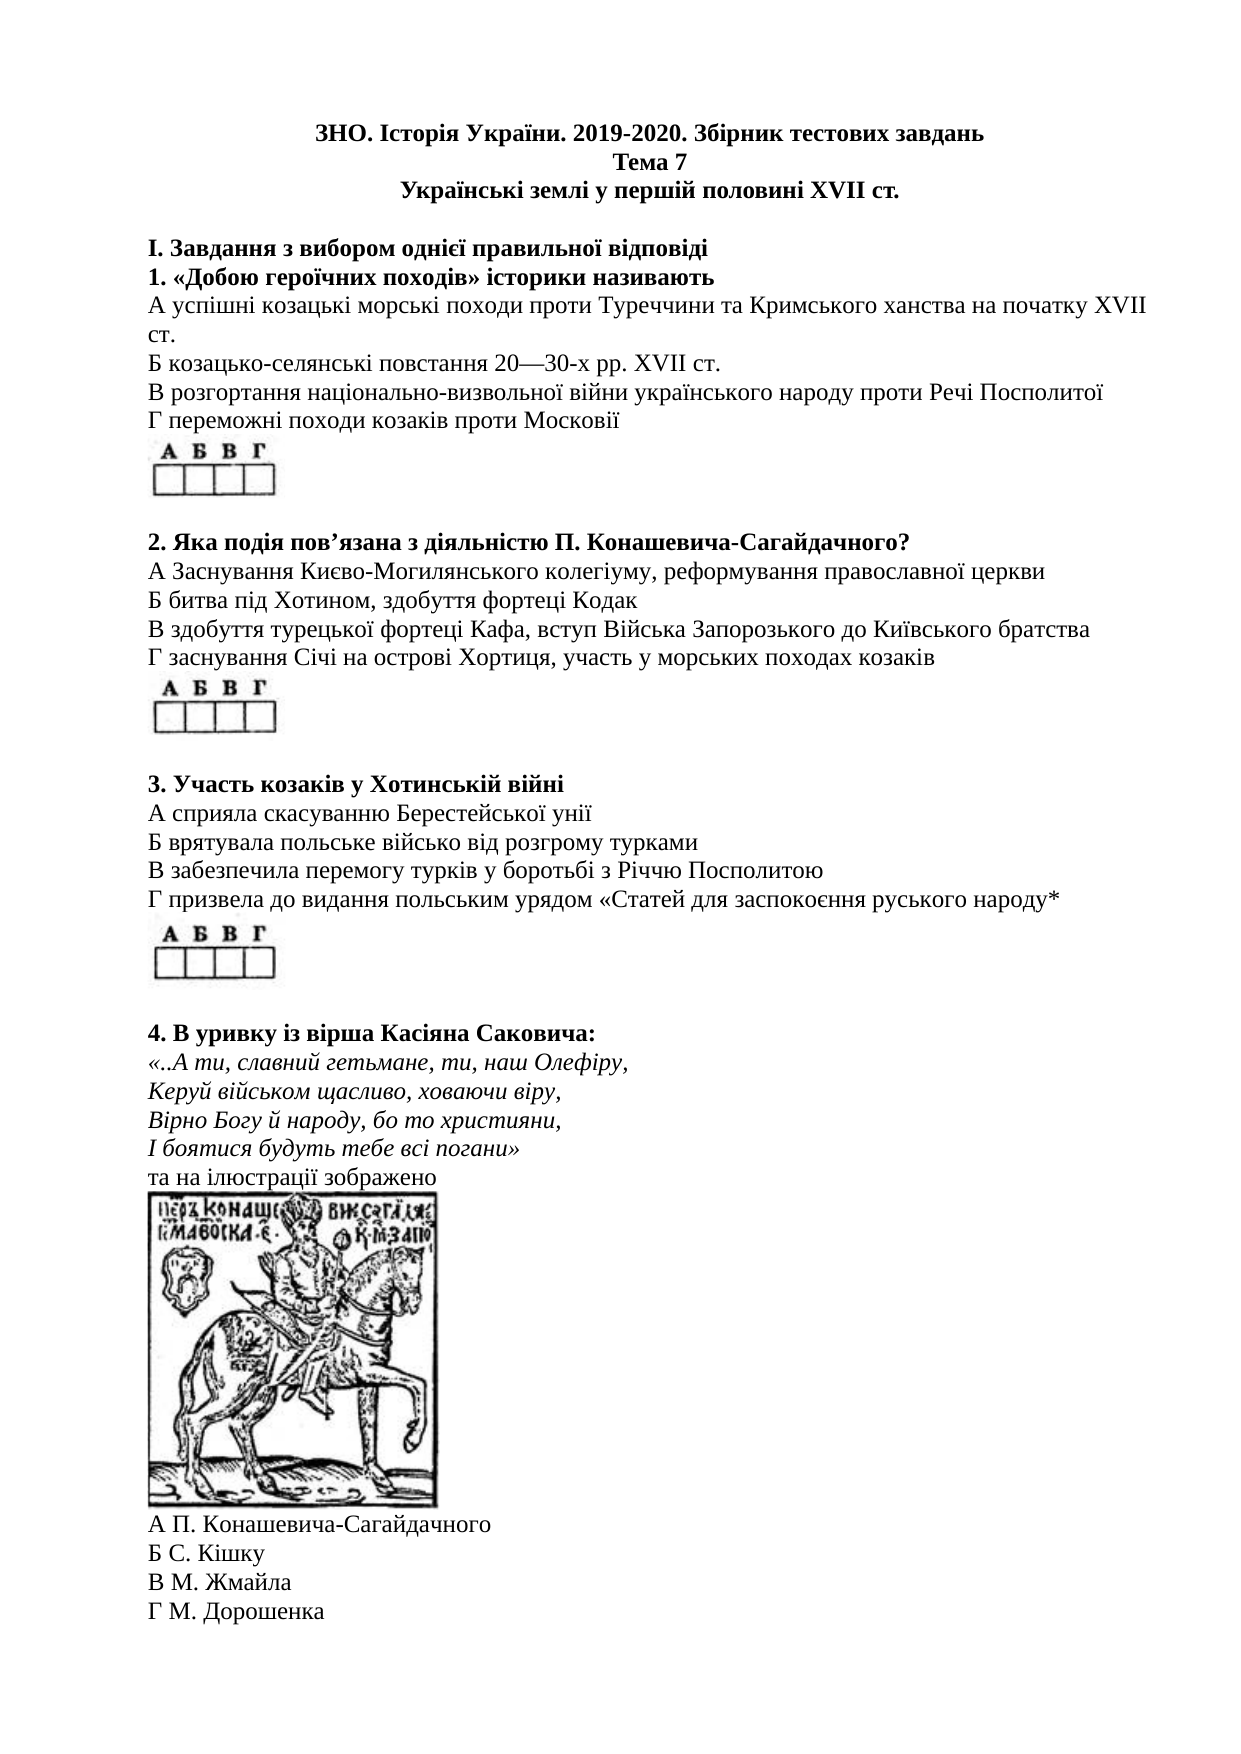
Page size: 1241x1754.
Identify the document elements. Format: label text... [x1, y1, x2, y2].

text Б козацько-селянські повстання 20—30-х рр. XVII ст. [148, 348, 1152, 377]
text 3. Участь козаків у Хотинській війні [148, 769, 1152, 798]
text та на ілюстрації зображено [148, 1162, 1152, 1191]
text ЗНО. Історія України. 2019-2020. Збірник тестових завдань [148, 118, 1152, 147]
text А успішні козацькі морські походи проти Туреччини та Кримського ханства на початку XVII ст. [148, 291, 1152, 348]
text А П. Конашевича-Сагайдачного [148, 1509, 1152, 1538]
text Вірно Богу й народу, бо то християни, [148, 1105, 1152, 1133]
text В здобуття турецької фортеці Кафа, вступ Війська Запорозького до Київського братства [148, 614, 1152, 642]
text Г М. Дорошенка [148, 1596, 1152, 1624]
text Г призвела до видання польським урядом «Статей для заспокоєння руського народу* [148, 884, 1152, 913]
picture [147, 912, 287, 990]
text 4. В уривку із вірша Касіяна Саковича: [148, 1018, 1152, 1047]
text Г заснування Січі на острові Хортиця, участь у морських походах козаків [148, 642, 1152, 671]
text Б врятувала польське військо від розгрому турками [148, 827, 1152, 855]
text Г переможні походи козаків проти Московії [148, 406, 1152, 434]
text Керуй військом щасливо, ховаючи віру, [148, 1076, 1152, 1105]
text В розгортання національно-визвольної війни українського народу проти Речі Посполитої [148, 377, 1152, 406]
text І боятися будуть тебе всі погани» [148, 1133, 1152, 1162]
text 2. Яка подія пов’язана з діяльністю П. Конашевича-Сагайдачного? [148, 527, 1152, 556]
text Б С. Кішку [148, 1538, 1152, 1567]
text І. Завдання з вибором однієї правильної відповіді [148, 233, 1152, 262]
text 1. «Добою героїчних походів» історики називають [148, 262, 1152, 291]
text А Заснування Києво-Могилянського колегіуму, реформування православної церкви [148, 556, 1152, 585]
picture [147, 434, 286, 499]
picture [147, 671, 286, 741]
picture [147, 1191, 440, 1510]
text Тема 7 [148, 147, 1152, 176]
text Українські землі у першій половині XVII ст. [148, 176, 1152, 204]
text В забезпечила перемогу турків у боротьбі з Річчю Посполитою [148, 855, 1152, 884]
text В М. Жмайла [148, 1567, 1152, 1596]
text Б битва під Хотином, здобуття фортеці Кодак [148, 585, 1152, 614]
text «..А ти, славний гетьмане, ти, наш Олефіру, [148, 1047, 1152, 1076]
text А сприяла скасуванню Берестейської унії [148, 798, 1152, 827]
